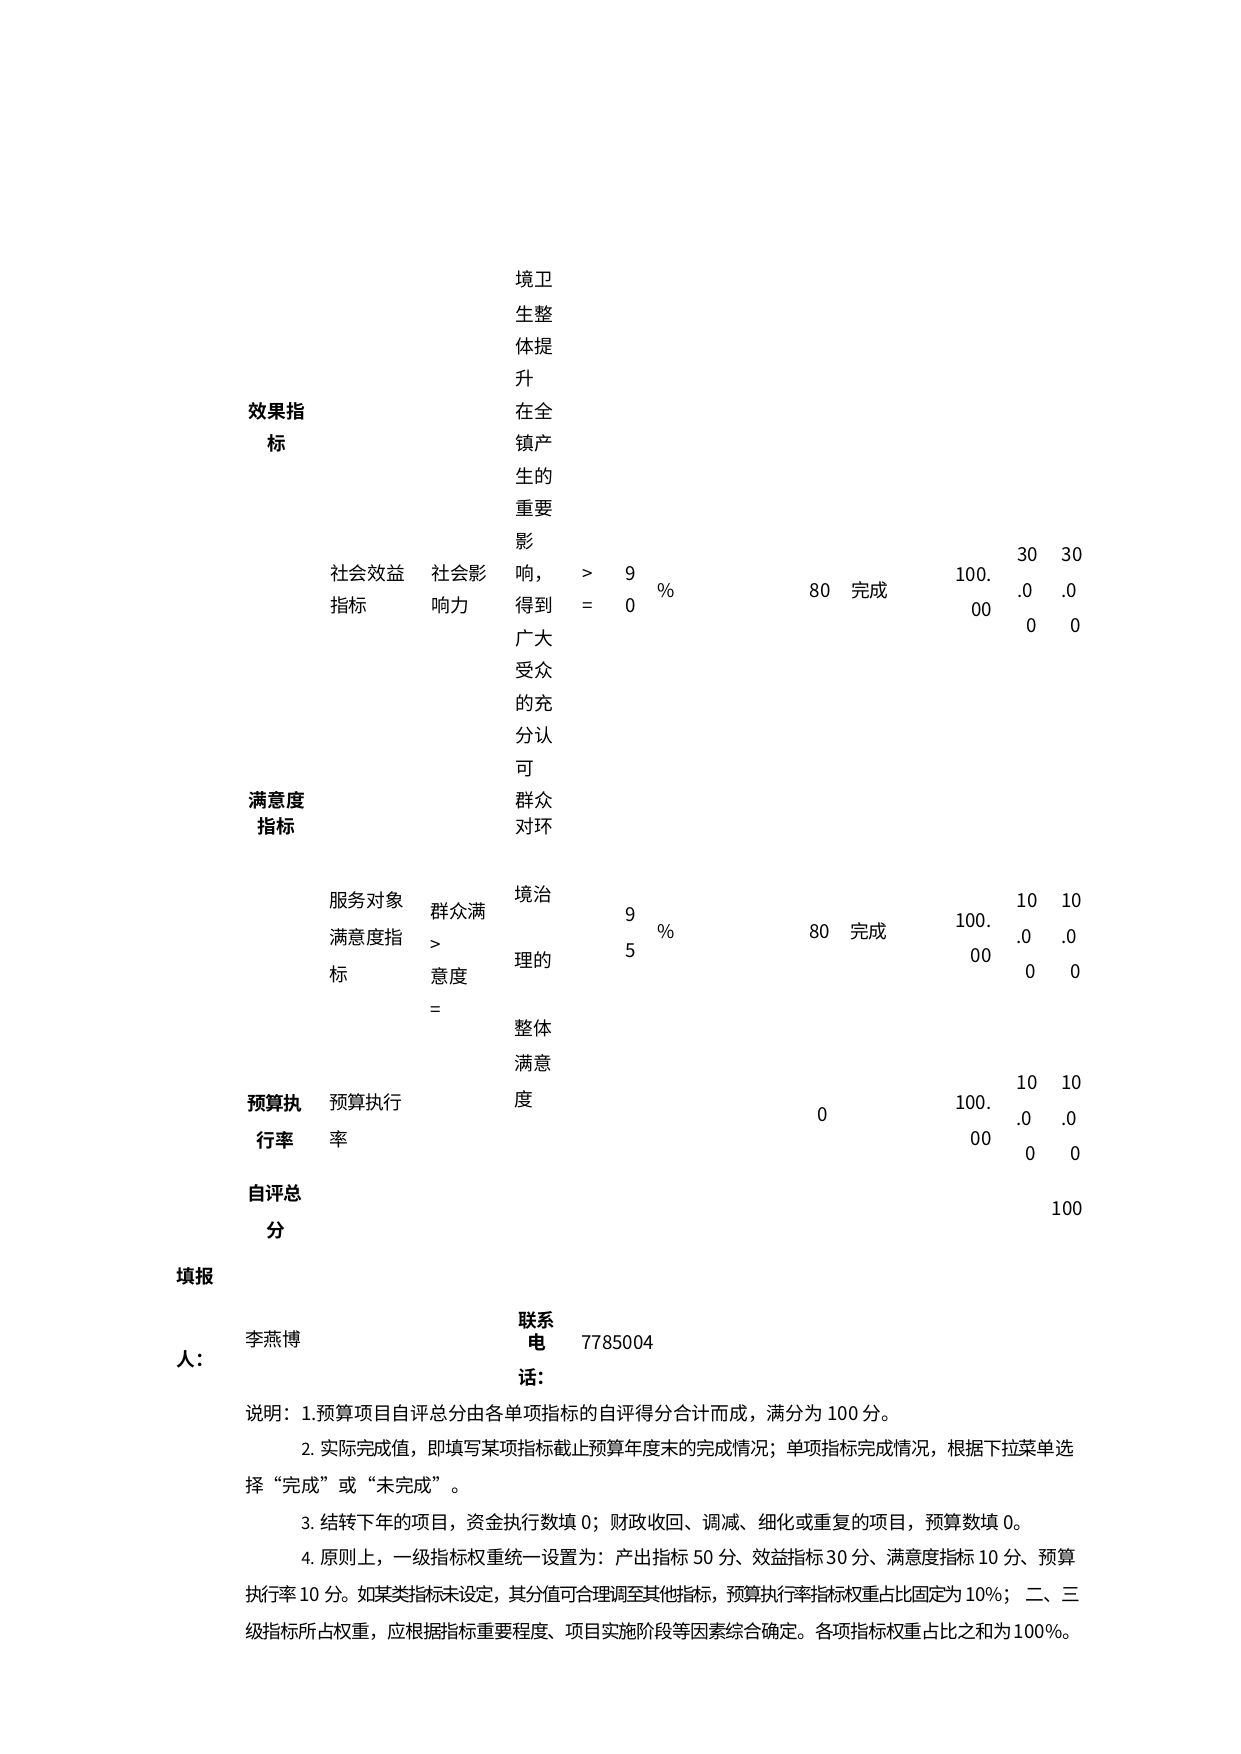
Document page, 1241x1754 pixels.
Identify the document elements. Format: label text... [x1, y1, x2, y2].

text .0 .0 [1017, 576, 1240, 603]
subtitle 话： [518, 1363, 1240, 1390]
list 实际完成值，即填写某项指标截止预算年度末的完成情况；单项指标完成情况，根据下拉菜单选择“完成”或“未完成”。 [245, 1434, 1081, 1498]
text 意度 = [430, 971, 590, 1020]
subtitle 联系 [518, 1306, 590, 1333]
text 填报 [177, 1268, 304, 1287]
text 0 [594, 1100, 828, 1127]
text 10 10 [1016, 1067, 1240, 1095]
text 10 10 [1016, 886, 1240, 913]
text 100. [892, 1088, 991, 1115]
list 结转下年的项目，资金执行数填 0；财政收回、调减、细化或重复的项目，预算数填 0。 [301, 1507, 1240, 1534]
text .0 .0 [1016, 1103, 1240, 1130]
text 整体 [514, 1020, 590, 1040]
text 满意度 [514, 1048, 552, 1112]
subtitle 预算执行率 [247, 1089, 304, 1153]
text 电 7785004 [527, 1333, 1240, 1354]
text 30 30 [1017, 540, 1240, 567]
list 原则上，一级指标权重统一设置为：产出指标 50 分、效益指标 30 分、满意度指标 10 分、预算执行率 10 分。如某类指标未设定，其分值可合理调至其他指标，预算执行率指标权重占比固定为 10%； 二、三级指标所占权重，应根据指标重要程度、项目实施阶段等因素综合确定。各项指标权重占比之和为 100%。 [245, 1543, 1090, 1643]
text 自评总分 [247, 1179, 304, 1243]
subtitle 人： [177, 1350, 305, 1370]
text 100. [892, 559, 991, 586]
text 0 0 [1026, 611, 1240, 638]
text 李燕博 [245, 1333, 305, 1350]
text 理的 [514, 955, 590, 971]
text 100. [892, 905, 991, 932]
text 0 0 [1026, 1139, 1240, 1166]
text 说明：1.预算项目自评总分由各单项指标的自评得分合计而成，满分为 100 分。 [245, 1398, 1240, 1425]
text 00 [892, 1124, 991, 1151]
text % 80 完成 [657, 925, 888, 942]
text 群众满 > [430, 906, 590, 955]
text 0 0 [1026, 957, 1240, 984]
text 预算执行率 [329, 1088, 404, 1152]
text 100 [1051, 1194, 1240, 1221]
text 9 [625, 905, 888, 925]
text 境治 [514, 886, 590, 906]
text 服务对象满意度指标 [329, 886, 404, 986]
text % 80 完成 [0, 576, 888, 603]
text 5 [625, 942, 888, 962]
text .0 .0 [1016, 922, 1240, 949]
text 00 [892, 941, 991, 968]
text 00 [892, 595, 991, 622]
